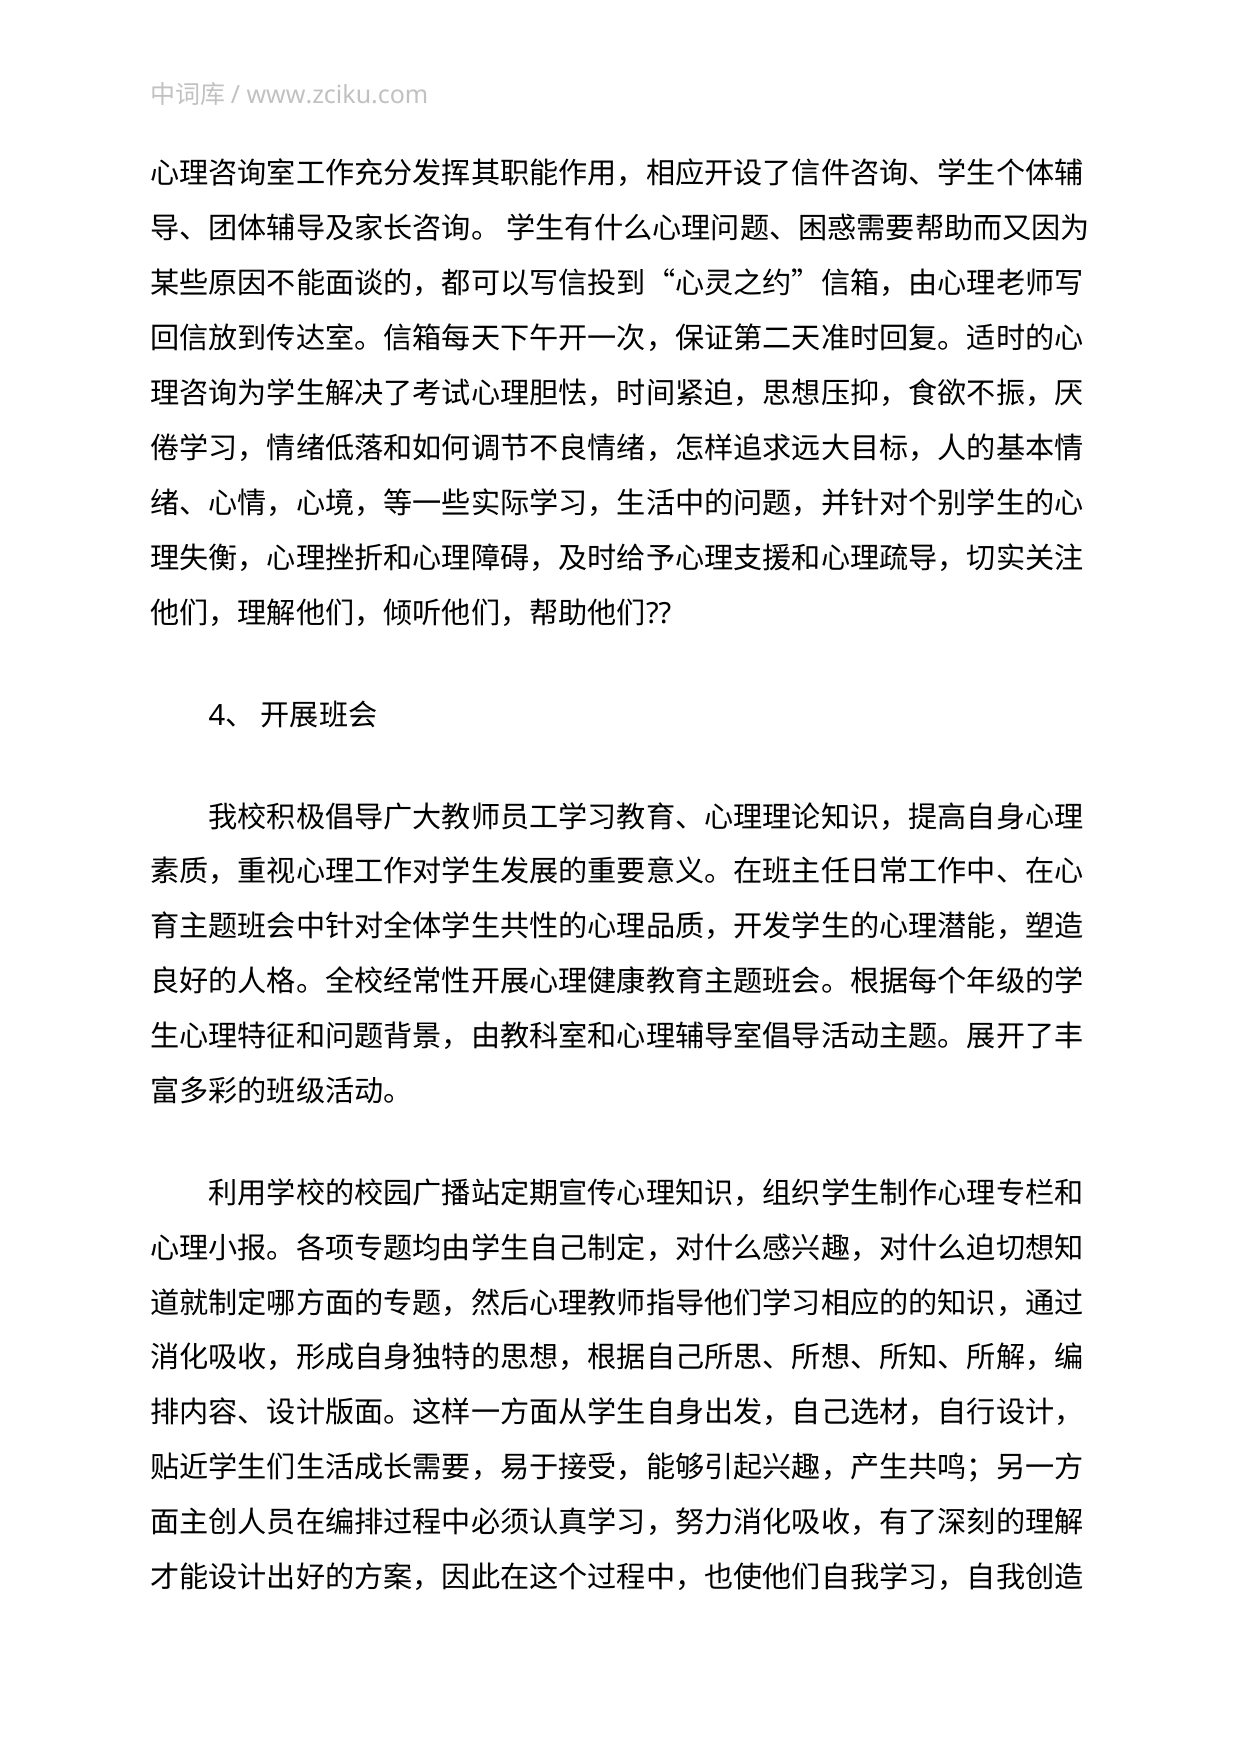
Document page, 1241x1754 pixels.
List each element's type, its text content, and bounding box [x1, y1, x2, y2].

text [150, 1169, 1090, 1596]
text 4、 开展班会 [150, 691, 1090, 733]
text 我校积极倡导广大教师员工学习教育、心理理论知识，提高自身心理素质，重视心理工作对学生发展的重要意义。在班主任日常工作中、在心育主题班会中针对全体学生共性的心理品质，开发学生的心理潜能，塑造良好的人格。全校经常性开展心理健康教育主题班会。根据每个年级的学生心理特征和问题背景，由教科室和心理辅导室倡导活动主题。展开了丰富多彩的班级活动。 [150, 793, 1090, 1110]
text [150, 150, 1090, 632]
